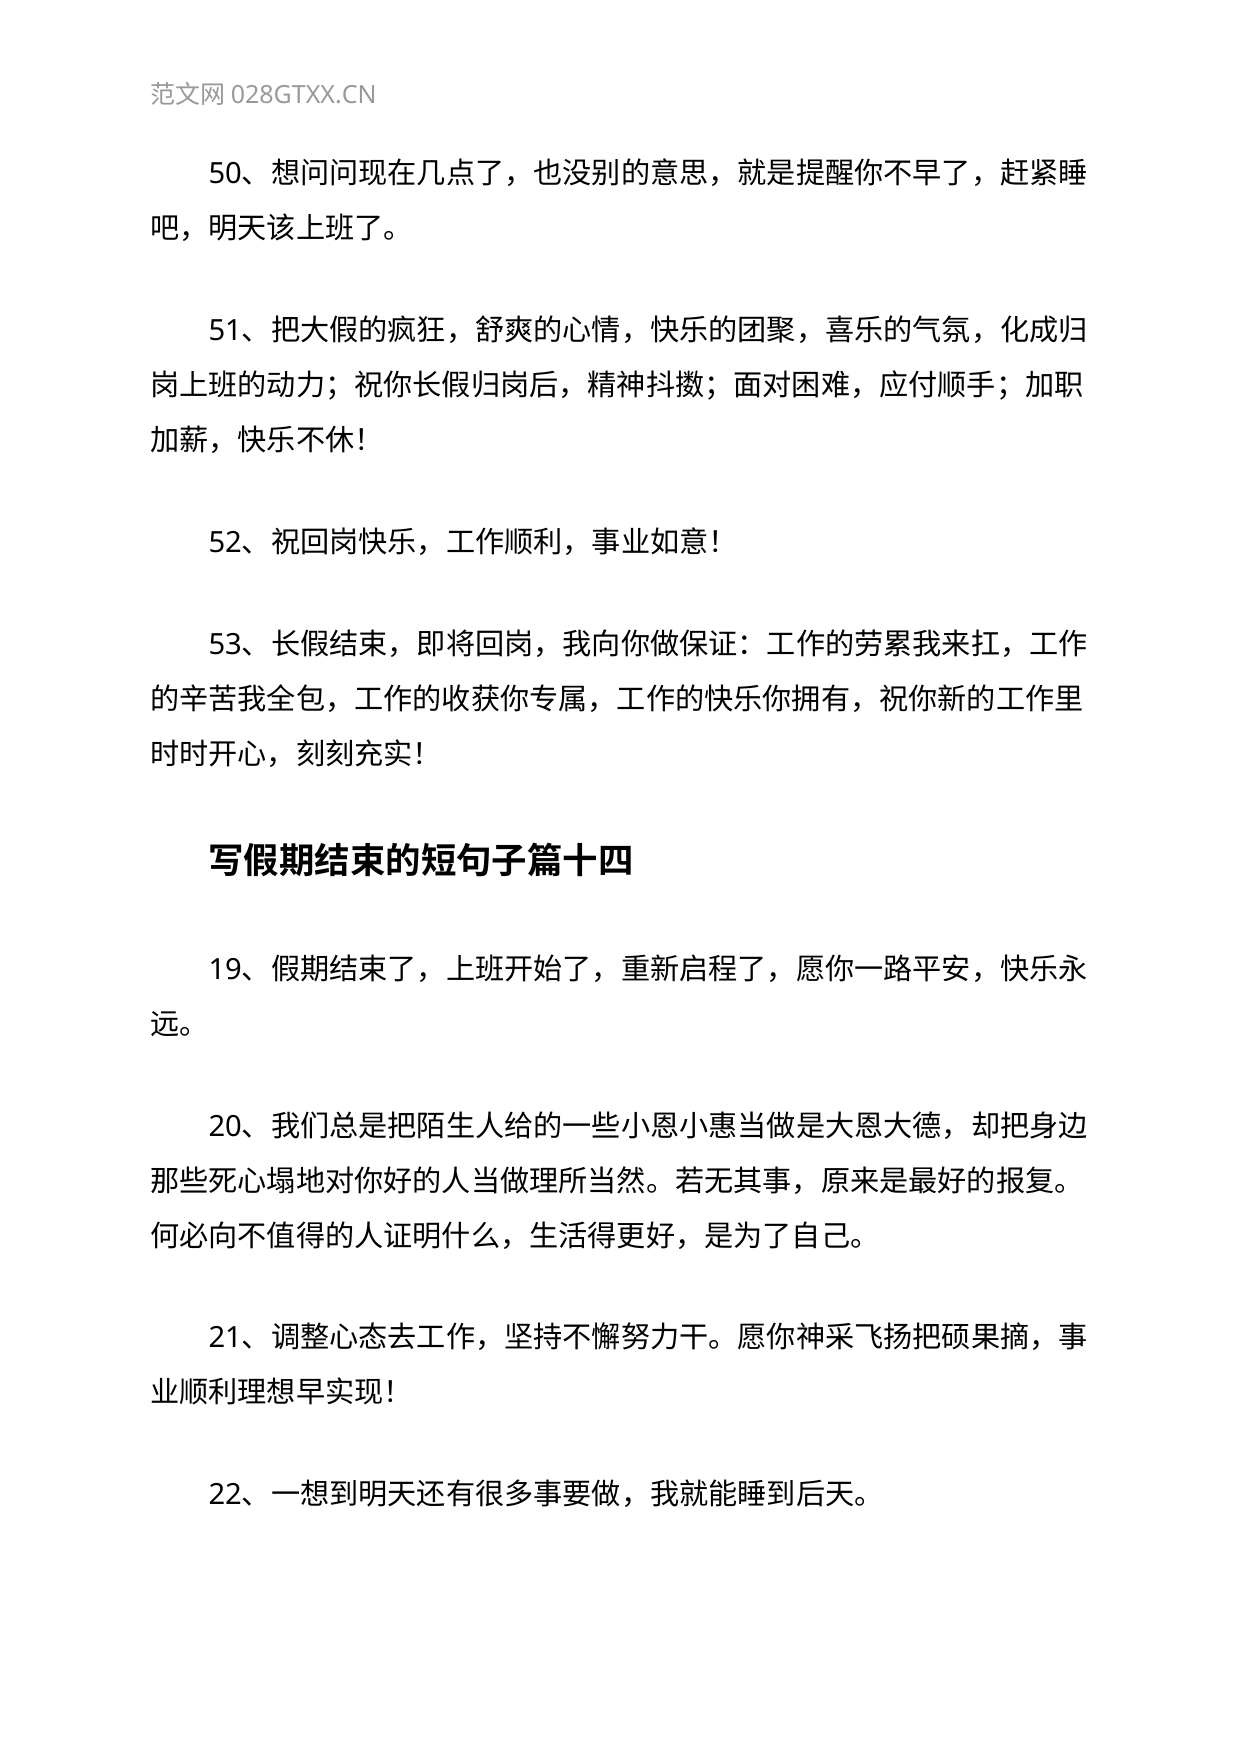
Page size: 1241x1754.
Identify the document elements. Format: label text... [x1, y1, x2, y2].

text 22、一想到明天还有很多事要做，我就能睡到后天。 [150, 1471, 1090, 1513]
text 50、想问问现在几点了，也没别的意思，就是提醒你不早了，赶紧睡吧，明天该上班了。 [150, 150, 1090, 247]
text 19、假期结束了，上班开始了，重新启程了，愿你一路平安，快乐永远。 [150, 946, 1090, 1043]
text 写假期结束的短句子篇十四 [150, 832, 1090, 883]
text 20、我们总是把陌生人给的一些小恩小惠当做是大恩大德，却把身边那些死心塌地对你好的人当做理所当然。若无其事，原来是最好的报复。何必向不值得的人证明什么，生活得更好，是为了自己。 [150, 1102, 1090, 1254]
text 52、祝回岗快乐，工作顺利，事业如意！ [150, 518, 1090, 561]
text 53、长假结束，即将回岗，我向你做保证：工作的劳累我来扛，工作的辛苦我全包，工作的收获你专属，工作的快乐你拥有，祝你新的工作里时时开心，刻刻充实！ [150, 620, 1090, 773]
text 51、把大假的疯狂，舒爽的心情，快乐的团聚，喜乐的气氛，化成归岗上班的动力；祝你长假归岗后，精神抖擞；面对困难，应付顺手；加职加薪，快乐不休！ [150, 307, 1090, 459]
text 21、调整心态去工作，坚持不懈努力干。愿你神采飞扬把硕果摘，事业顺利理想早实现！ [150, 1314, 1090, 1411]
